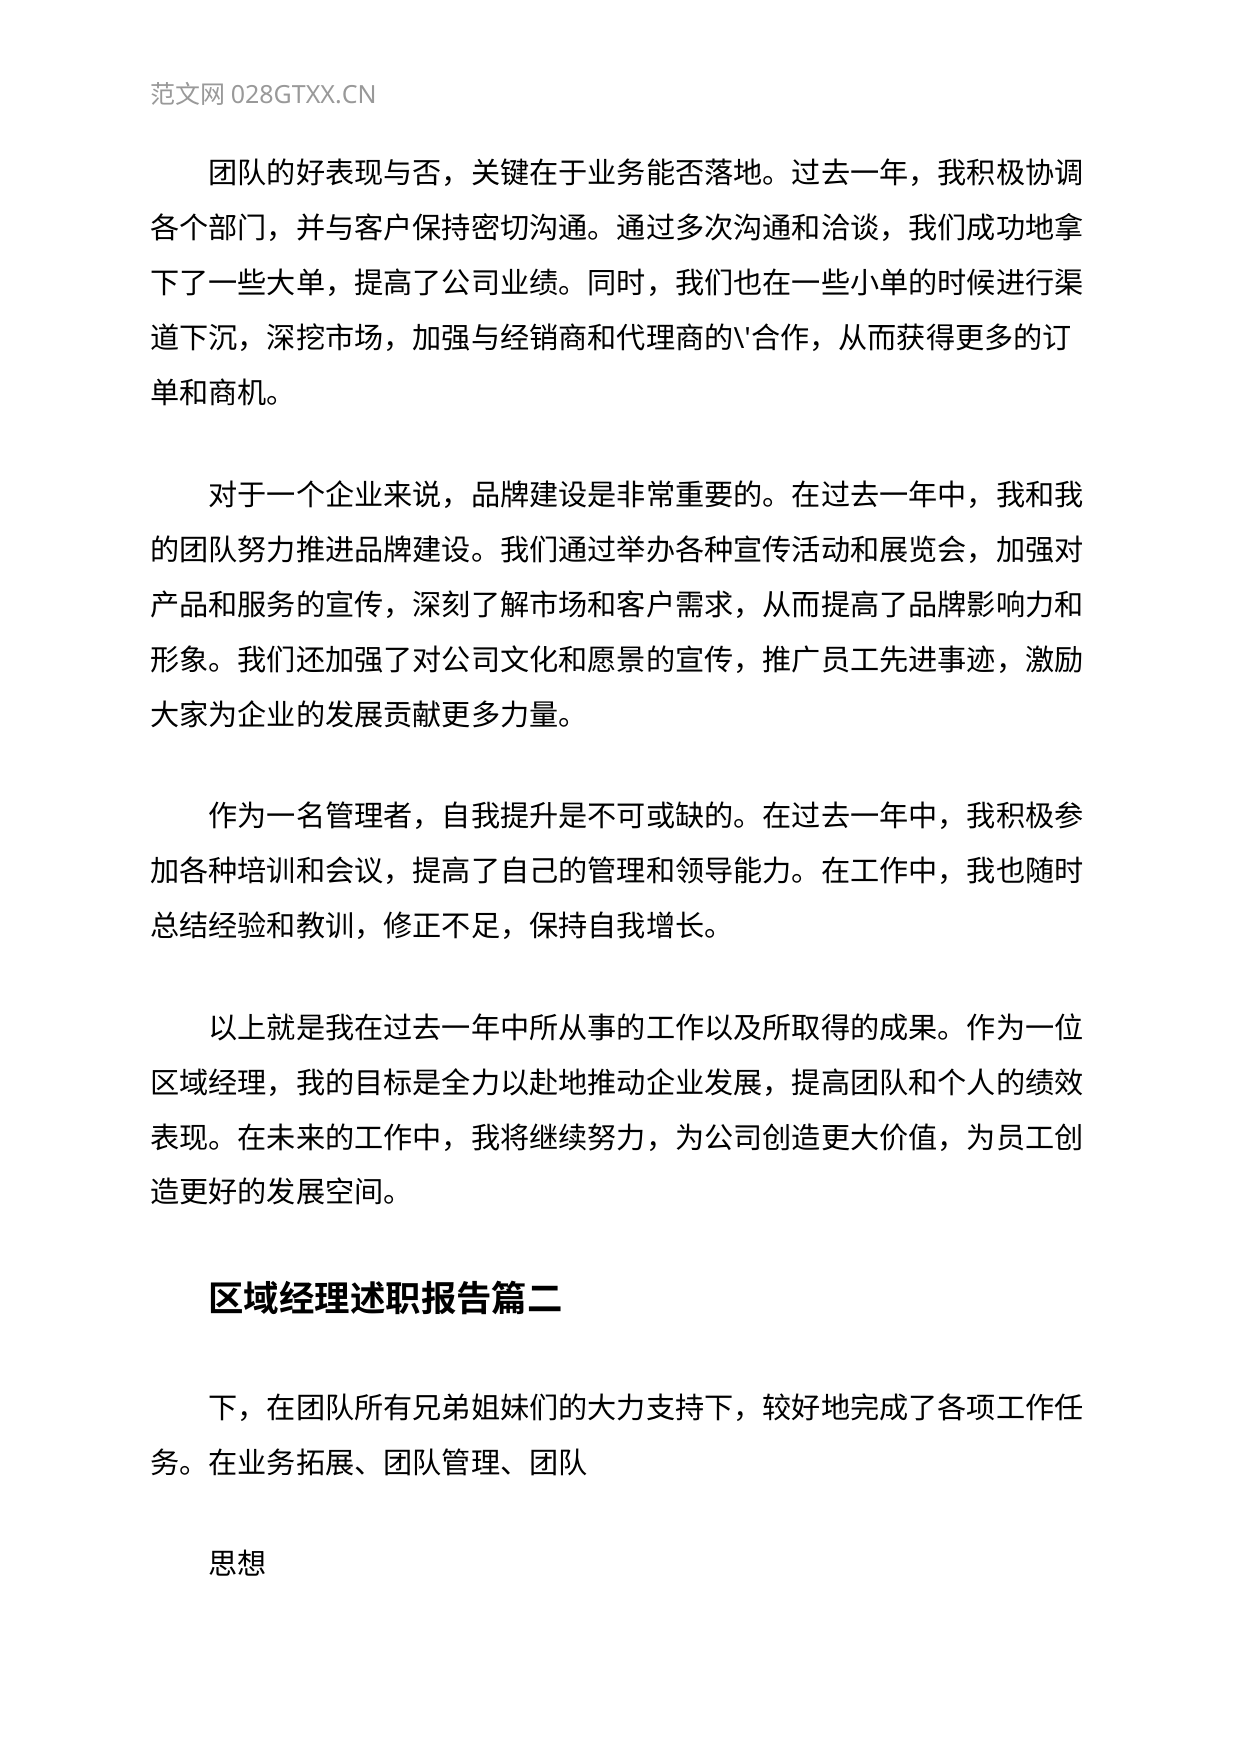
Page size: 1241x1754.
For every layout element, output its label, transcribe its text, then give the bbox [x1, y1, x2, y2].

text 思想 [150, 1541, 1090, 1583]
text 作为一名管理者，自我提升是不可或缺的。在过去一年中，我积极参加各种培训和会议，提高了自己的管理和领导能力。在工作中，我也随时总结经验和教训，修正不足，保持自我增长。 [150, 793, 1090, 945]
text 以上就是我在过去一年中所从事的工作以及所取得的成果。作为一位区域经理，我的目标是全力以赴地推动企业发展，提高团队和个人的绩效表现。在未来的工作中，我将继续努力，为公司创造更大价值，为员工创造更好的发展空间。 [150, 1004, 1090, 1211]
text 下，在团队所有兄弟姐妹们的大力支持下，较好地完成了各项工作任务。在业务拓展、团队管理、团队 [150, 1384, 1090, 1481]
text 对于一个企业来说，品牌建设是非常重要的。在过去一年中，我和我的团队努力推进品牌建设。我们通过举办各种宣传活动和展览会，加强对产品和服务的宣传，深刻了解市场和客户需求，从而提高了品牌影响力和形象。我们还加强了对公司文化和愿景的宣传，推广员工先进事迹，激励大家为企业的发展贡献更多力量。 [150, 471, 1090, 733]
text 区域经理述职报告篇二 [150, 1271, 1090, 1322]
text 团队的好表现与否，关键在于业务能否落地。过去一年，我积极协调各个部门，并与客户保持密切沟通。通过多次沟通和洽谈，我们成功地拿下了一些大单，提高了公司业绩。同时，我们也在一些小单的时候进行渠道下沉，深挖市场，加强与经销商和代理商的\'合作，从而获得更多的订单和商机。 [150, 150, 1090, 412]
